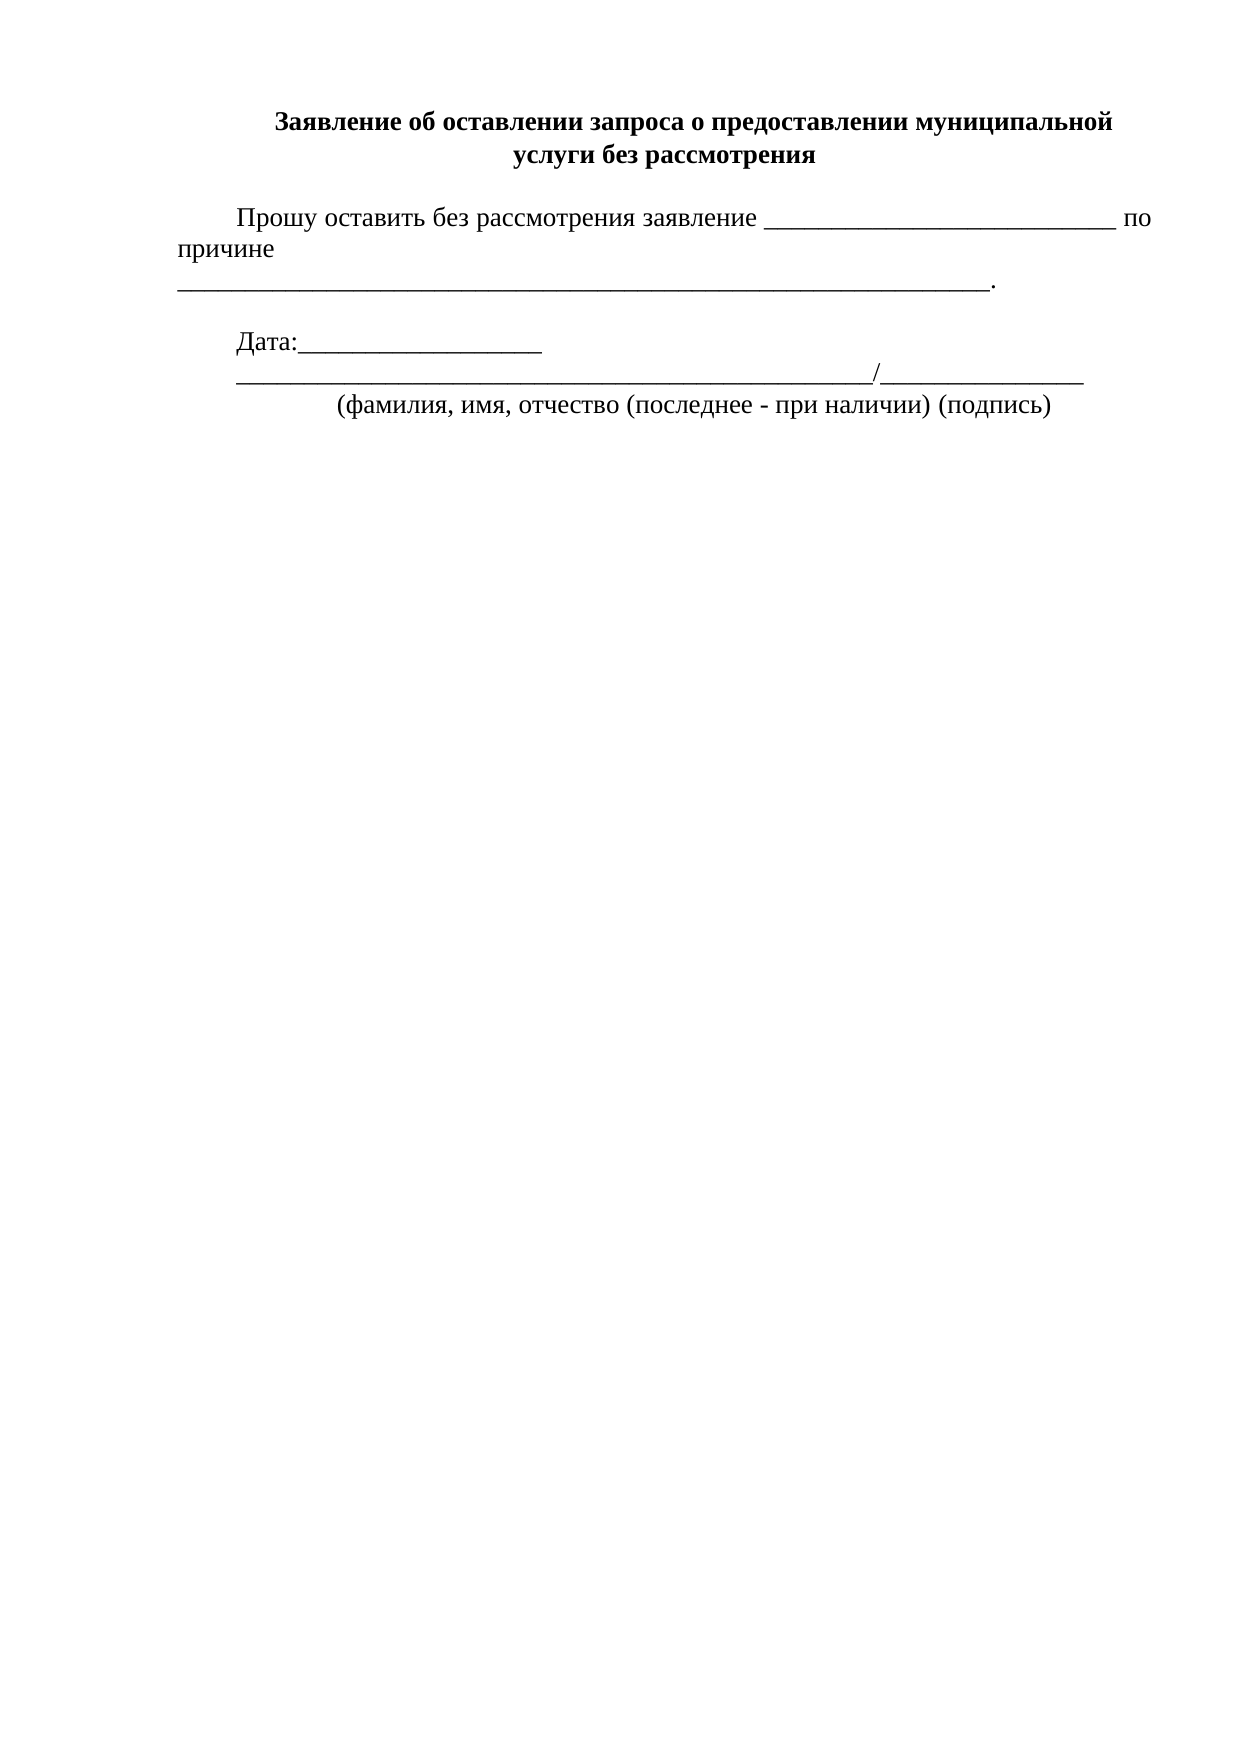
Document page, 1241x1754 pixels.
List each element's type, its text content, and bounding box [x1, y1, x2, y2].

text (фамилия, имя, отчество (последнее - при наличии) (подпись) [177, 388, 1152, 419]
text Дата:__________________ [177, 325, 1152, 357]
text _______________________________________________/_______________ [177, 357, 1152, 388]
text Заявление об оставлении запроса о предоставлении муниципальной услуги без рассмотрения [177, 103, 1152, 170]
text Прошу оставить без рассмотрения заявление __________________________ по причине [177, 201, 1152, 263]
text ____________________________________________________________. [177, 263, 1152, 294]
